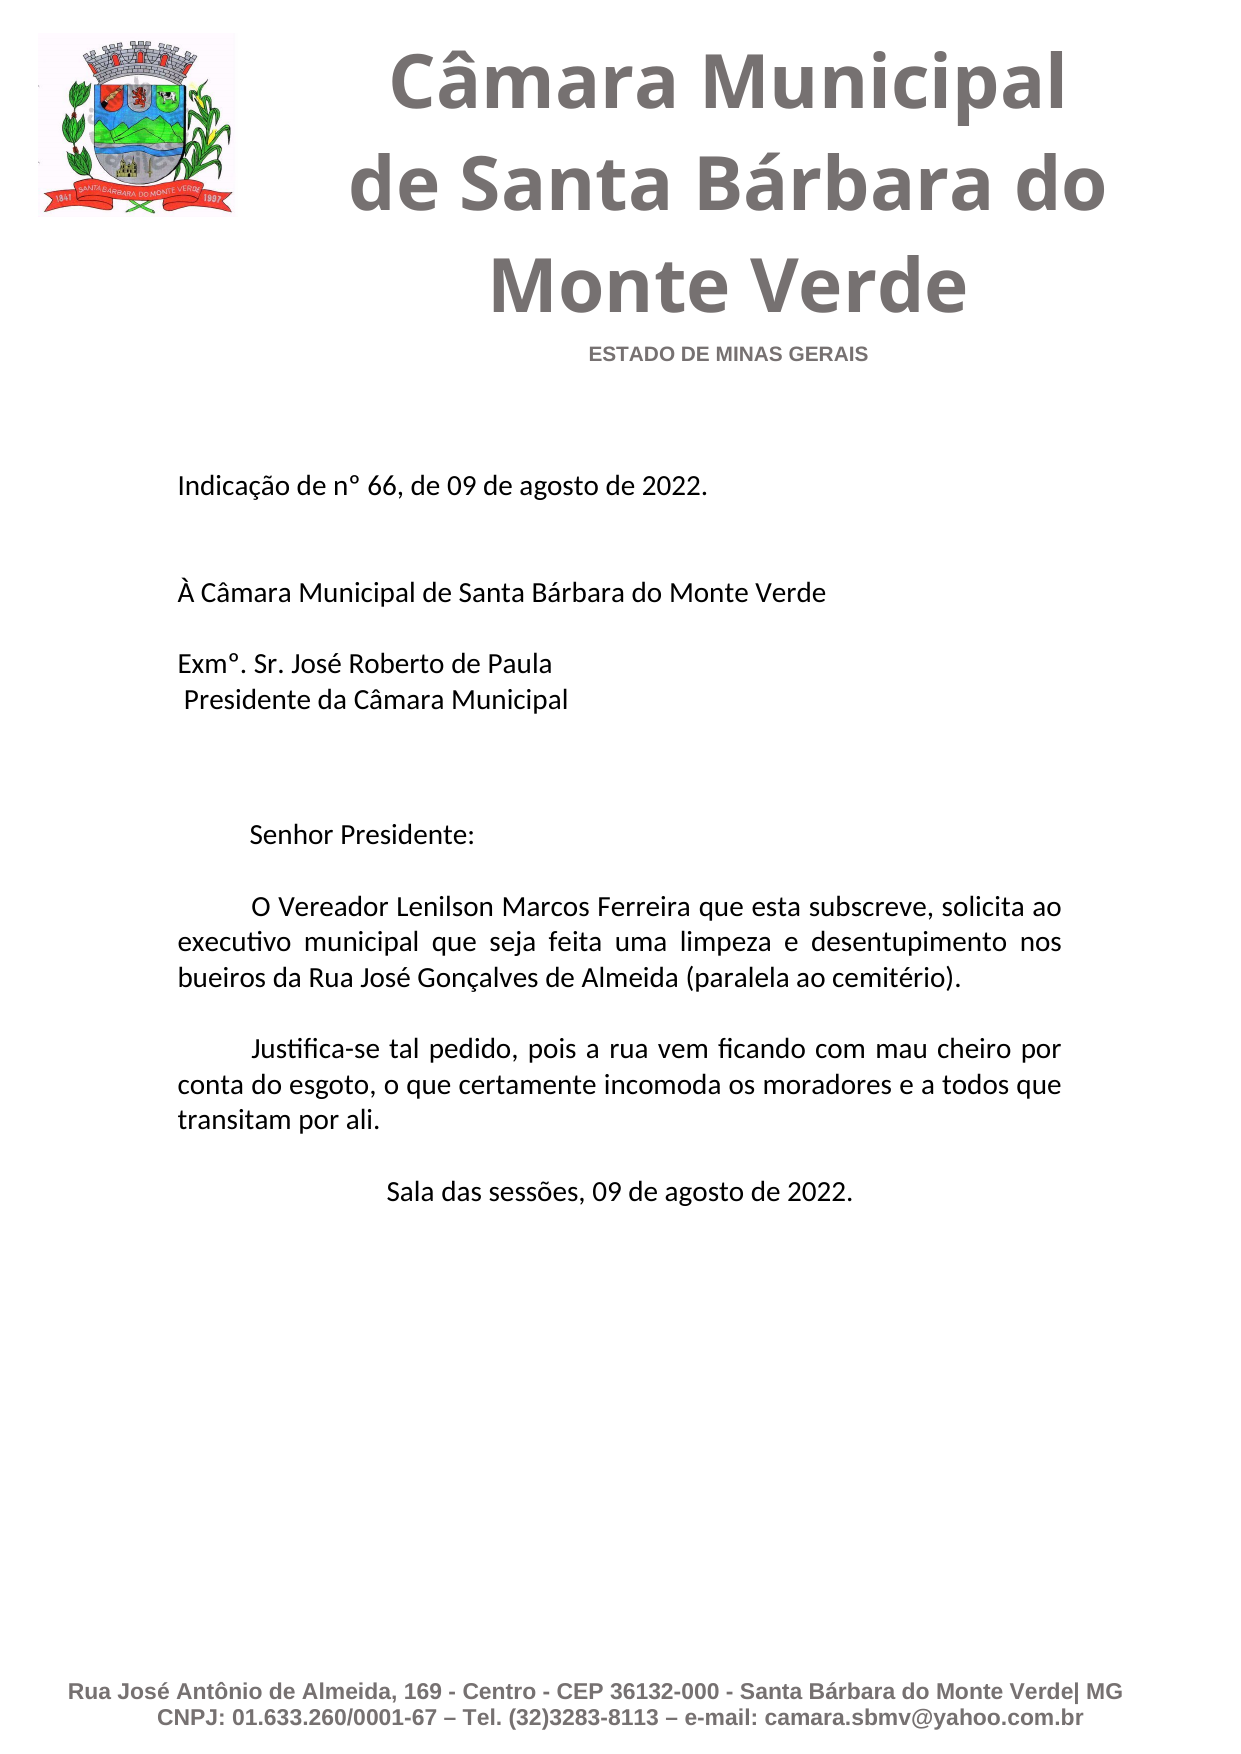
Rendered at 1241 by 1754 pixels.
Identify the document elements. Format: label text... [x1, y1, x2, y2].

text Indicação de nº 66, de 09 de agosto de 2022. [177, 467, 1063, 503]
text Presidente da Câmara Municipal [177, 681, 1063, 716]
text Justifica-se tal pedido, pois a rua vem ficando com mau cheiro por conta do esgoto, o que certamente incomoda os moradores e a todos que transitam por ali. [177, 1030, 1063, 1137]
text Sala das sessões, 09 de agosto de 2022. [177, 1173, 1063, 1208]
text Exmº. Sr. José Roberto de Paula [177, 645, 1063, 681]
text Senhor Presidente: [177, 816, 1063, 852]
text O Vereador Lenilson Marcos Ferreira que esta subscreve, solicita ao executivo municipal que seja feita uma limpeza e desentupimento nos bueiros da Rua José Gonçalves de Almeida (paralela ao cemitério). [177, 888, 1063, 994]
picture [38, 33, 238, 217]
text À Câmara Municipal de Santa Bárbara do Monte Verde [177, 574, 1063, 609]
